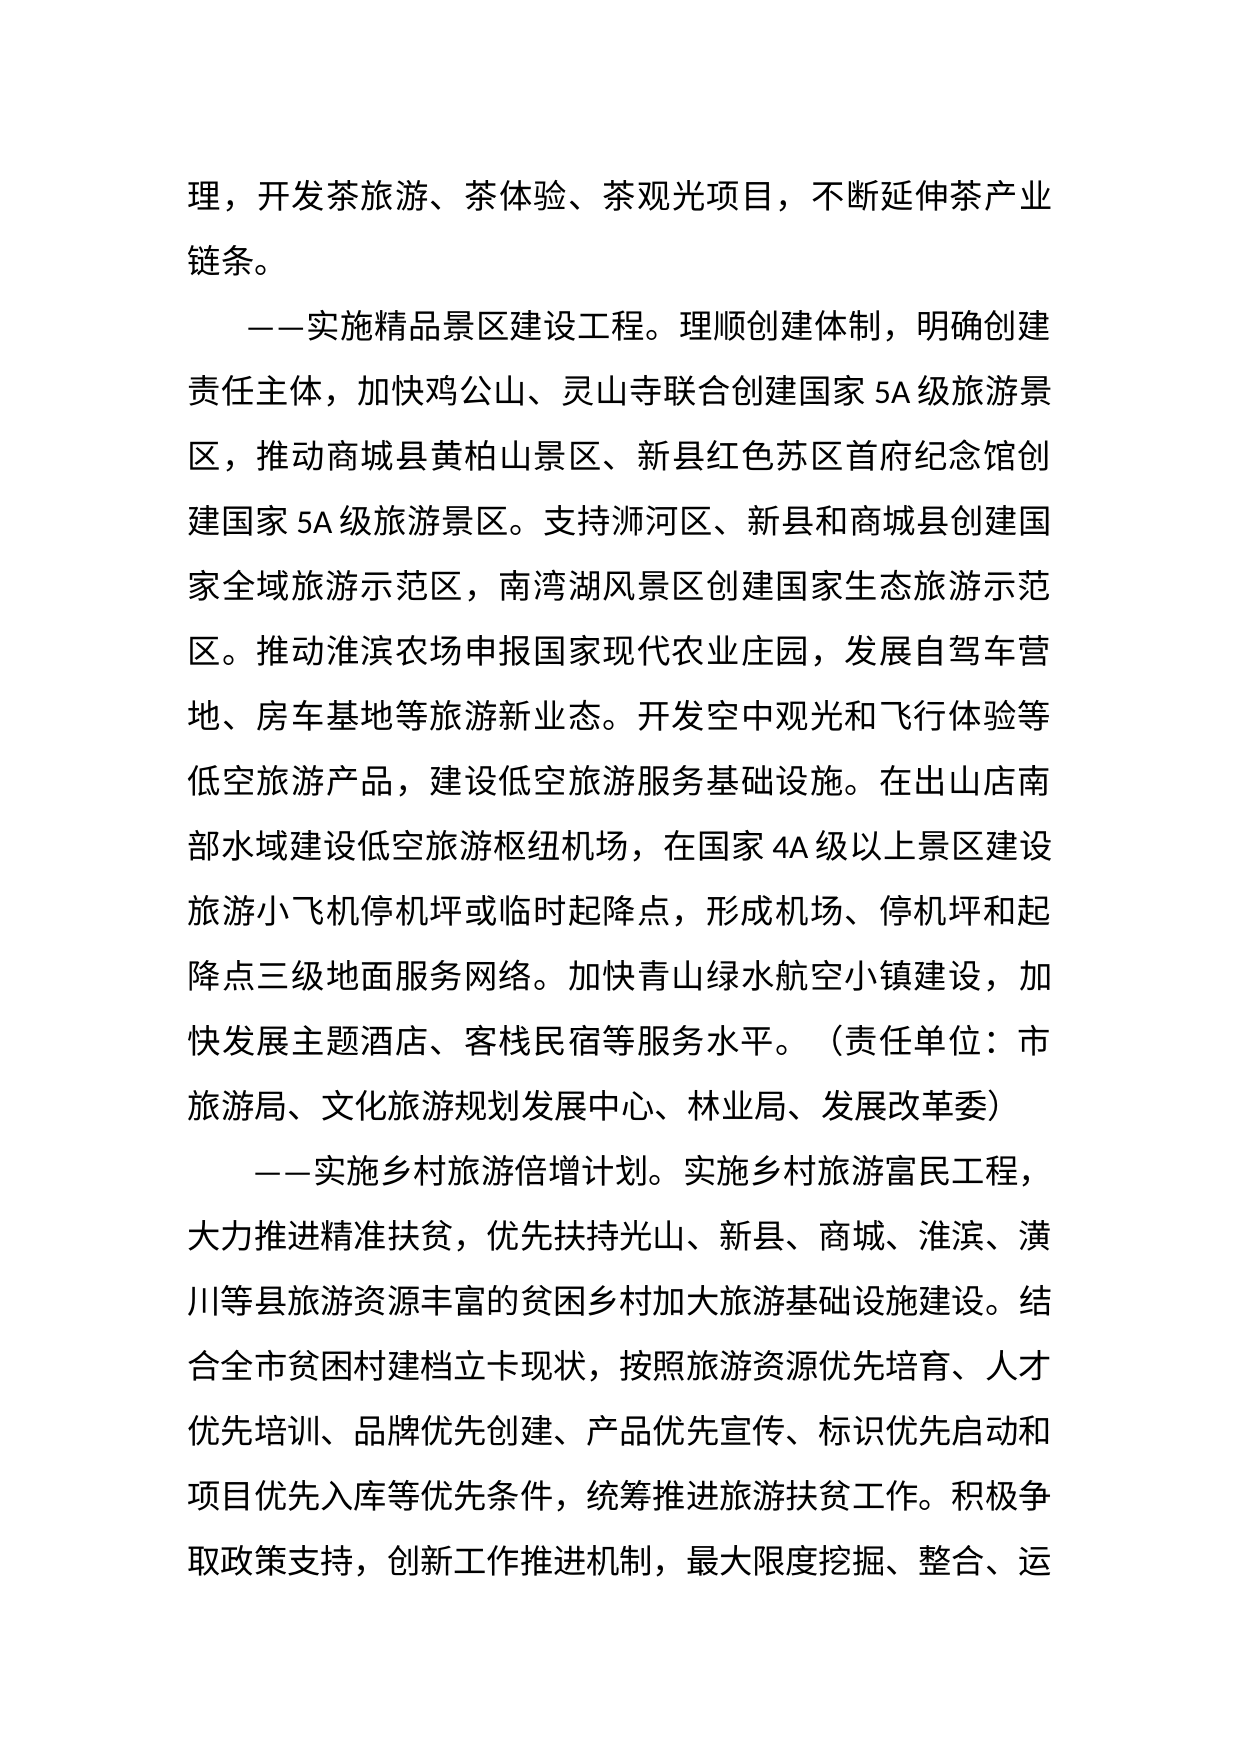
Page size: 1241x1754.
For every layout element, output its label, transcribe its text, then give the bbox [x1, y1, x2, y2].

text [187, 1137, 1053, 1592]
text ——实施精品景区建设工程。理顺创建体制，明确创建责任主体，加快鸡公山、灵山寺联合创建国家5A级旅游景区，推动商城县黄柏山景区、新县红色苏区首府纪念馆创建国家5A级旅游景区。支持浉河区、新县和商城县创建国家全域旅游示范区，南湾湖风景区创建国家生态旅游示范区。推动淮滨农场申报国家现代农业庄园，发展自驾车营地、房车基地等旅游新业态。开发空中观光和飞行体验等低空旅游产品，建设低空旅游服务基础设施。在出山店南部水域建设低空旅游枢纽机场，在国家4A级以上景区建设旅游小飞机停机坪或临时起降点，形成机场、停机坪和起降点三级地面服务网络。加快青山绿水航空小镇建设，加快发展主题酒店、客栈民宿等服务水平。（责任单位：市旅游局、文化旅游规划发展中心、林业局、发展改革委） [187, 292, 1053, 1137]
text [187, 162, 1053, 292]
